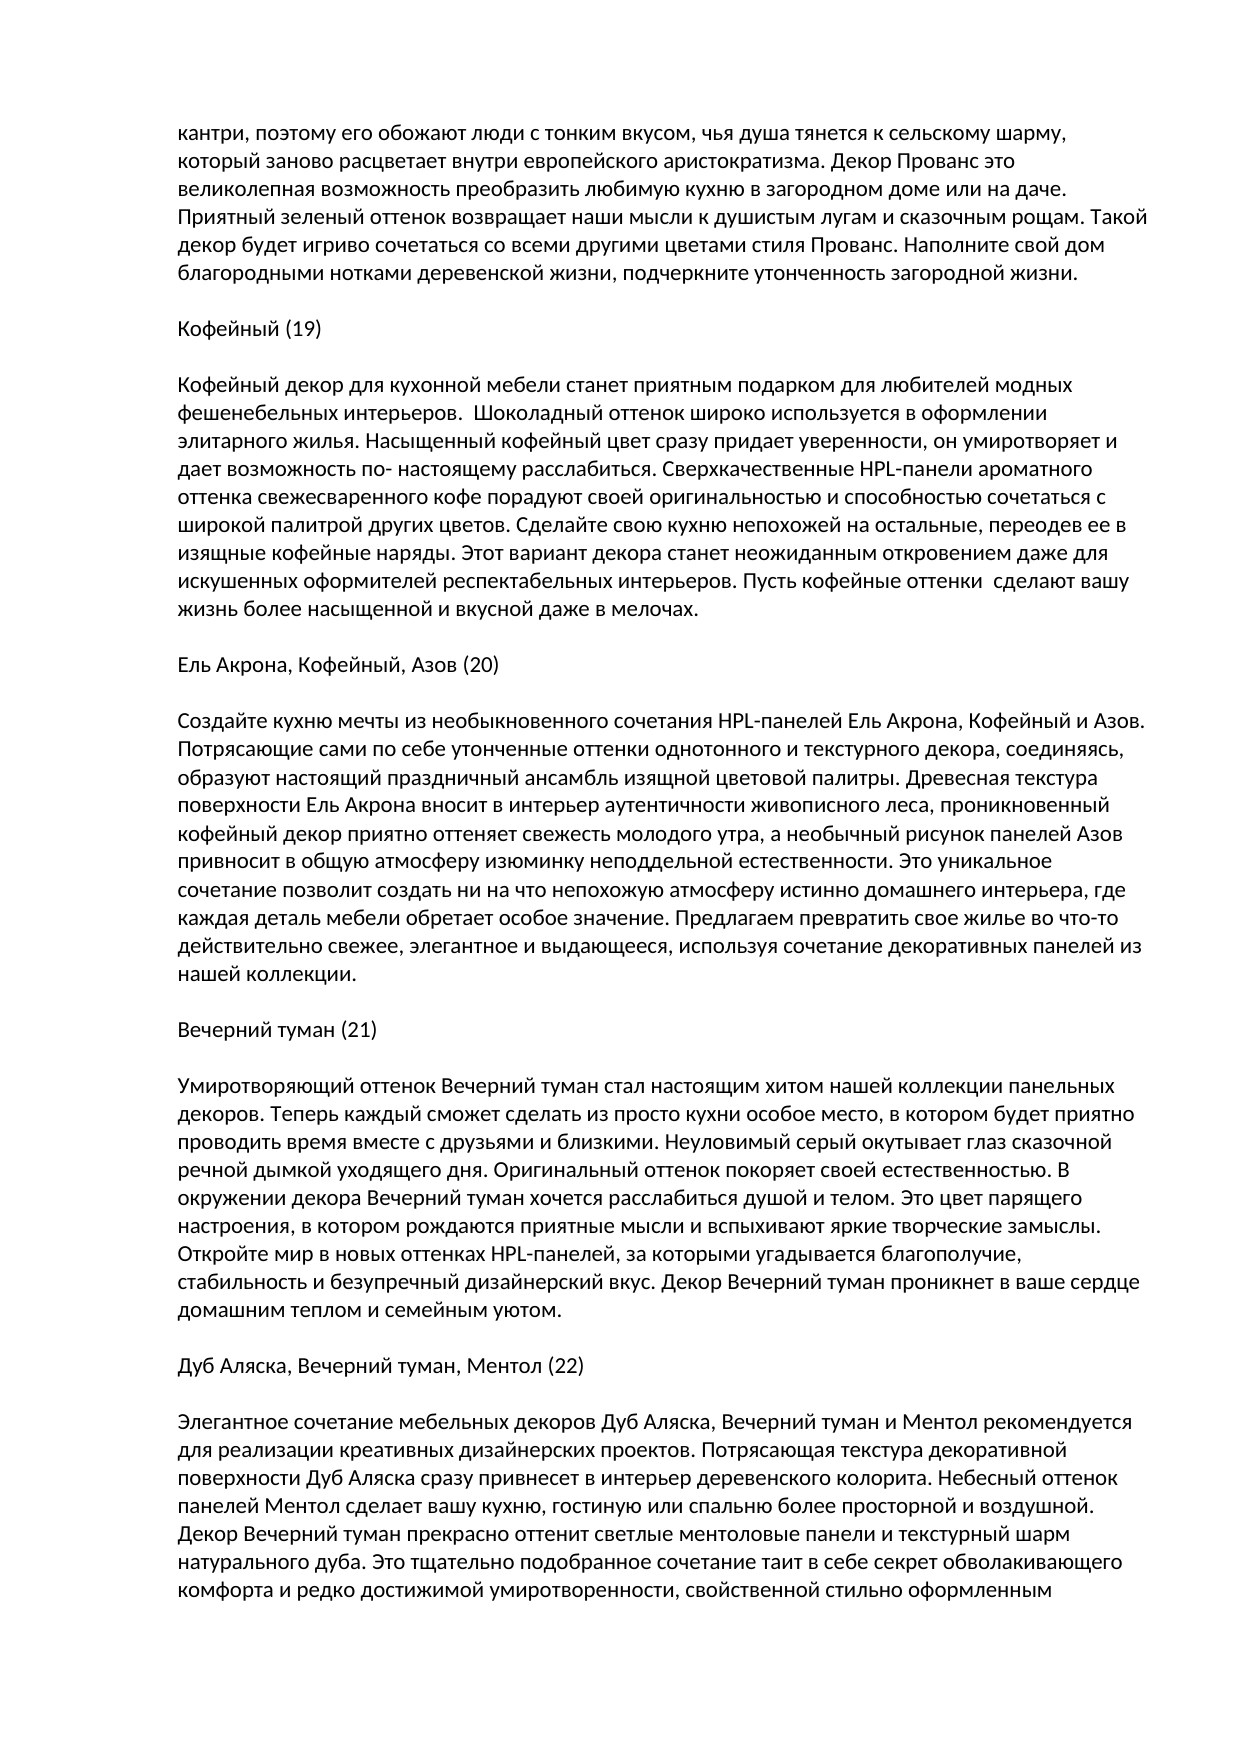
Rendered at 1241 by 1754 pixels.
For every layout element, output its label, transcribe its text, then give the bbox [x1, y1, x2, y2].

text Создайте кухню мечты из необыкновенного сочетания HPL-панелей Ель Акрона, Кофейный и Азов. Потрясающие сами по себе утонченные оттенки однотонного и текстурного декора, соединяясь, образуют настоящий праздничный ансамбль изящной цветовой палитры. Древесная текстура поверхности Ель Акрона вносит в интерьер аутентичности живописного леса, проникновенный кофейный декор приятно оттеняет свежесть молодого утра, а необычный рисунок панелей Азов привносит в общую атмосферу изюминку неподдельной естественности. Это уникальное сочетание позволит создать ни на что непохожую атмосферу истинно домашнего интерьера, где каждая деталь мебели обретает особое значение. Предлагаем превратить свое жилье во что-то действительно свежее, элегантное и выдающееся, используя сочетание декоративных панелей из нашей коллекции. [177, 707, 1152, 987]
text Дуб Аляска, Вечерний туман, Ментол (22) [177, 1351, 1152, 1379]
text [177, 118, 1152, 286]
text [177, 1407, 1152, 1603]
text Ель Акрона, Кофейный, Азов (20) [177, 651, 1152, 678]
text Кофейный декор для кухонной мебели станет приятным подарком для любителей модных фешенебельных интерьеров. Шоколадный оттенок широко используется в оформлении элитарного жилья. Насыщенный кофейный цвет сразу придает уверенности, он умиротворяет и дает возможность по- настоящему расслабиться. Сверхкачественные HPL-панели ароматного оттенка свежесваренного кофе порадуют своей оригинальностью и способностью сочетаться с широкой палитрой других цветов. Сделайте свою кухню непохожей на остальные, переодев ее в изящные кофейные наряды. Этот вариант декора станет неожиданным откровением даже для искушенных оформителей респектабельных интерьеров. Пусть кофейные оттенки сделают вашу жизнь более насыщенной и вкусной даже в мелочах. [177, 370, 1152, 622]
text Вечерний туман (21) [177, 1015, 1152, 1043]
text Кофейный (19) [177, 314, 1152, 342]
text Умиротворяющий оттенок Вечерний туман стал настоящим хитом нашей коллекции панельных декоров. Теперь каждый сможет сделать из просто кухни особое место, в котором будет приятно проводить время вместе с друзьями и близкими. Неуловимый серый окутывает глаз сказочной речной дымкой уходящего дня. Оригинальный оттенок покоряет своей естественностью. В окружении декора Вечерний туман хочется расслабиться душой и телом. Это цвет парящего настроения, в котором рождаются приятные мысли и вспыхивают яркие творческие замыслы. Откройте мир в новых оттенках HPL-панелей, за которыми угадывается благополучие, стабильность и безупречный дизайнерский вкус. Декор Вечерний туман проникнет в ваше сердце домашним теплом и семейным уютом. [177, 1071, 1152, 1323]
